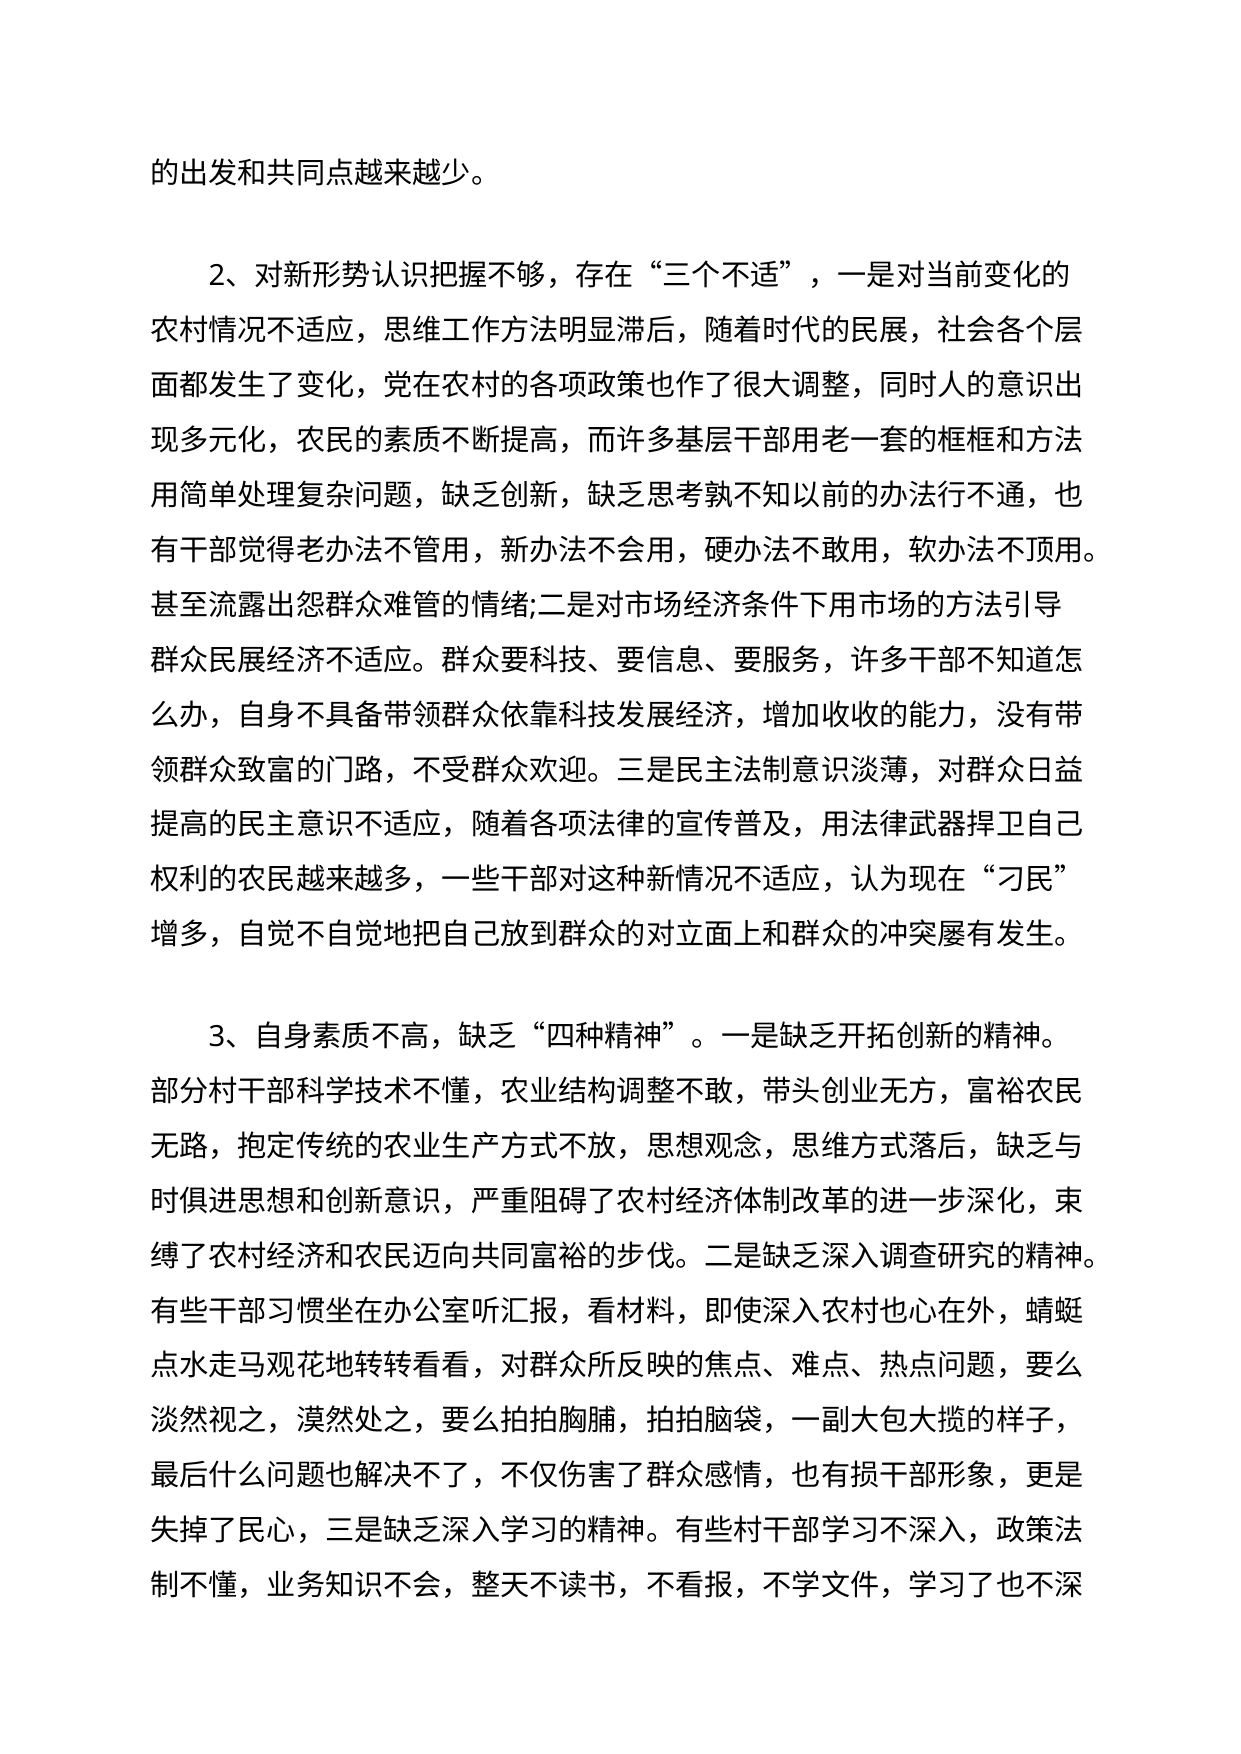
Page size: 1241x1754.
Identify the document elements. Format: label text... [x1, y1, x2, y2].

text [150, 150, 1090, 192]
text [150, 1012, 1090, 1604]
text 2、对新形势认识把握不够，存在“三个不适”，一是对当前变化的农村情况不适应，思维工作方法明显滞后，随着时代的民展，社会各个层面都发生了变化，党在农村的各项政策也作了很大调整，同时人的意识出现多元化，农民的素质不断提高，而许多基层干部用老一套的框框和方法用简单处理复杂问题，缺乏创新，缺乏思考孰不知以前的办法行不通，也有干部觉得老办法不管用，新办法不会用，硬办法不敢用，软办法不顶用。甚至流露出怨群众难管的情绪;二是对市场经济条件下用市场的方法引导群众民展经济不适应。群众要科技、要信息、要服务，许多干部不知道怎么办，自身不具备带领群众依靠科技发展经济，增加收收的能力，没有带领群众致富的门路，不受群众欢迎。三是民主法制意识淡薄，对群众日益提高的民主意识不适应，随着各项法律的宣传普及，用法律武器捍卫自己权利的农民越来越多，一些干部对这种新情况不适应，认为现在“刁民”增多，自觉不自觉地把自己放到群众的对立面上和群众的冲突屡有发生。 [150, 252, 1090, 953]
